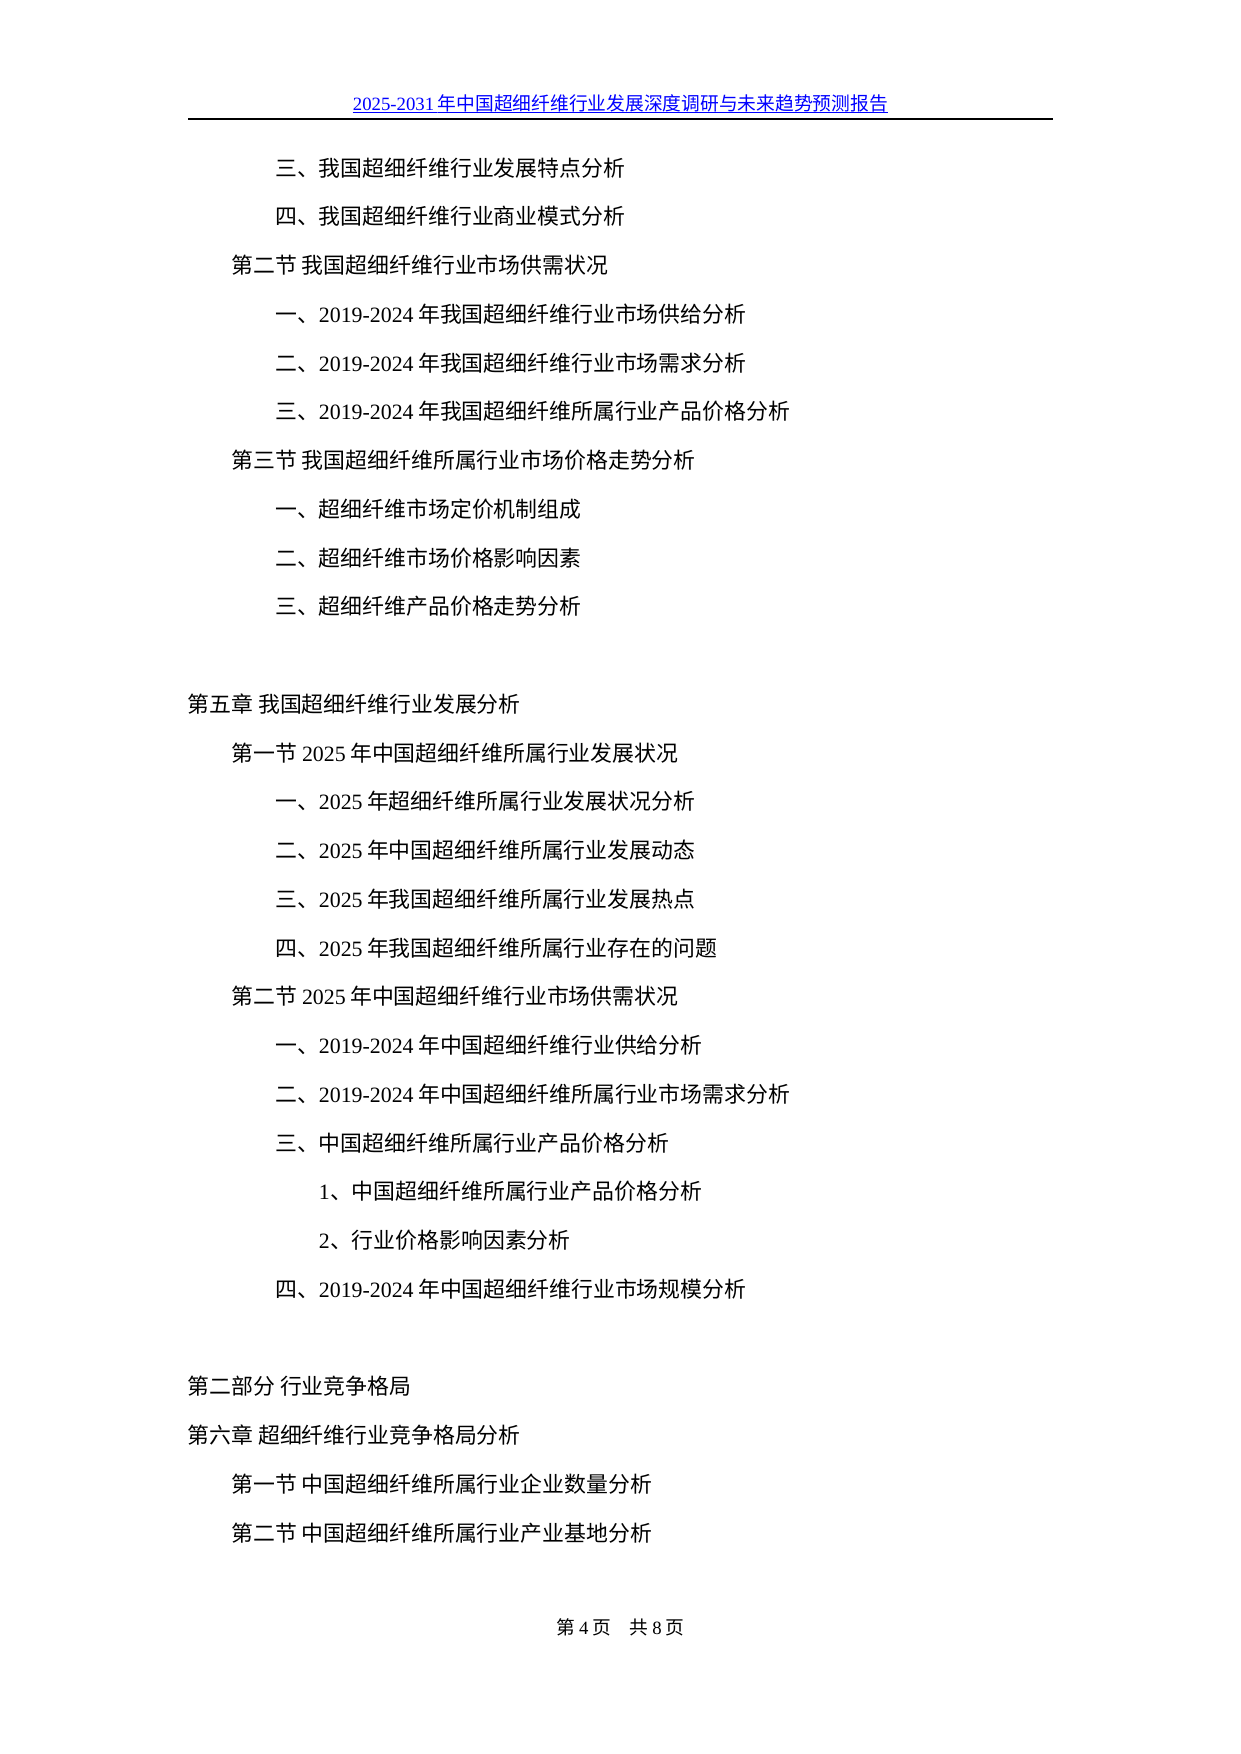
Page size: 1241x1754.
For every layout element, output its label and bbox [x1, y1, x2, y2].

text [187, 150, 1053, 1548]
